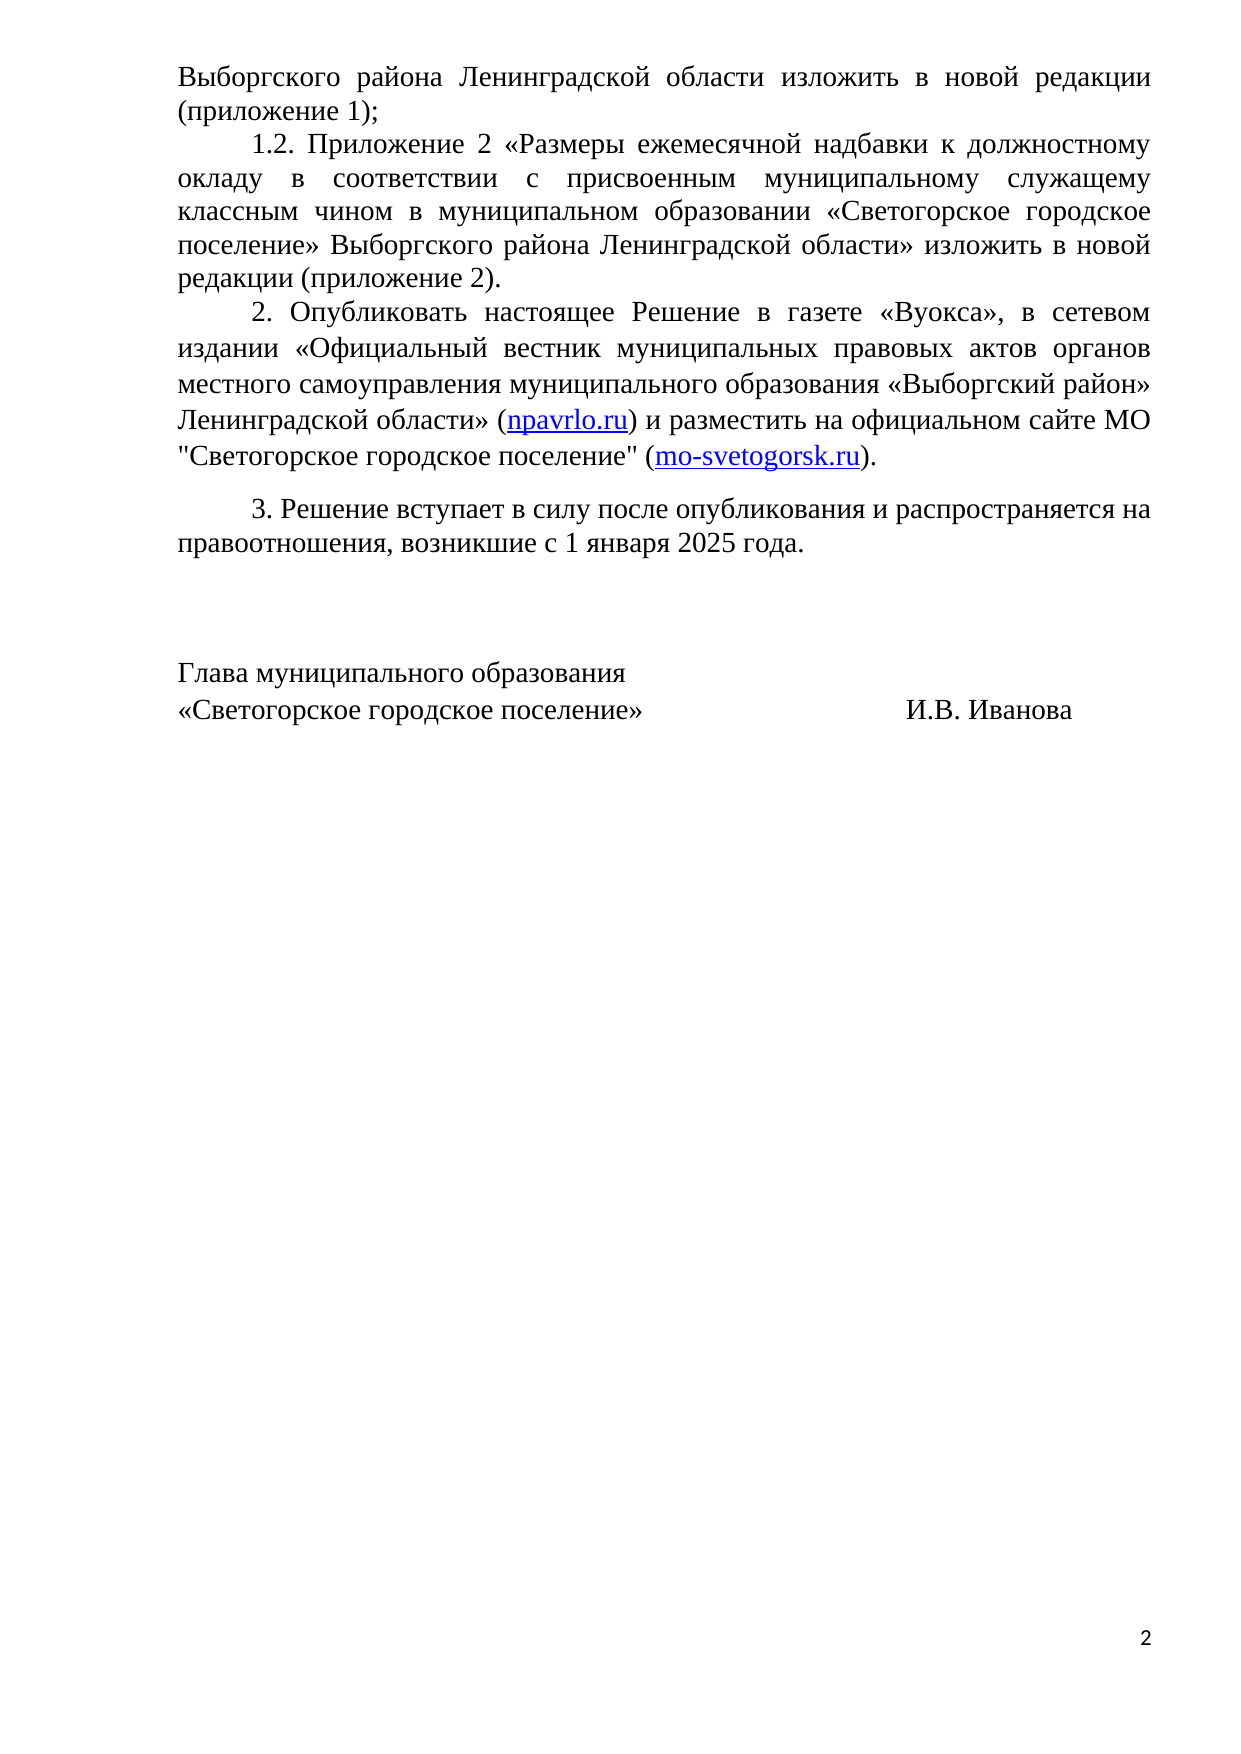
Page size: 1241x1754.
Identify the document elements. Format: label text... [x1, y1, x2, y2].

text 1.2. Приложение 2 «Размеры ежемесячной надбавки к должностному окладу в соответствии с присвоенным муниципальному служащему классным чином в муниципальном образовании «Светогорское городское поселение» Выборгского района Ленинградской области» изложить в новой редакции (приложение 2). [177, 126, 1152, 294]
text Глава муниципального образования «Светогорское городское поселение» И.В. Иванова [177, 656, 1152, 725]
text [177, 59, 1152, 126]
text 3. Решение вступает в силу после опубликования и распространяется на правоотношения, возникшие с 1 января 2025 года. [177, 491, 1152, 558]
text 2. Опубликовать настоящее Решение в газете «Вуокса», в сетевом издании «Официальный вестник муниципальных правовых актов органов местного самоуправления муниципального образования «Выборгский район» Ленинградской области» (npavrlo.ru) и разместить на официальном сайте МО "Светогорское городское поселение" (mo-svetogorsk.ru). [177, 294, 1152, 472]
